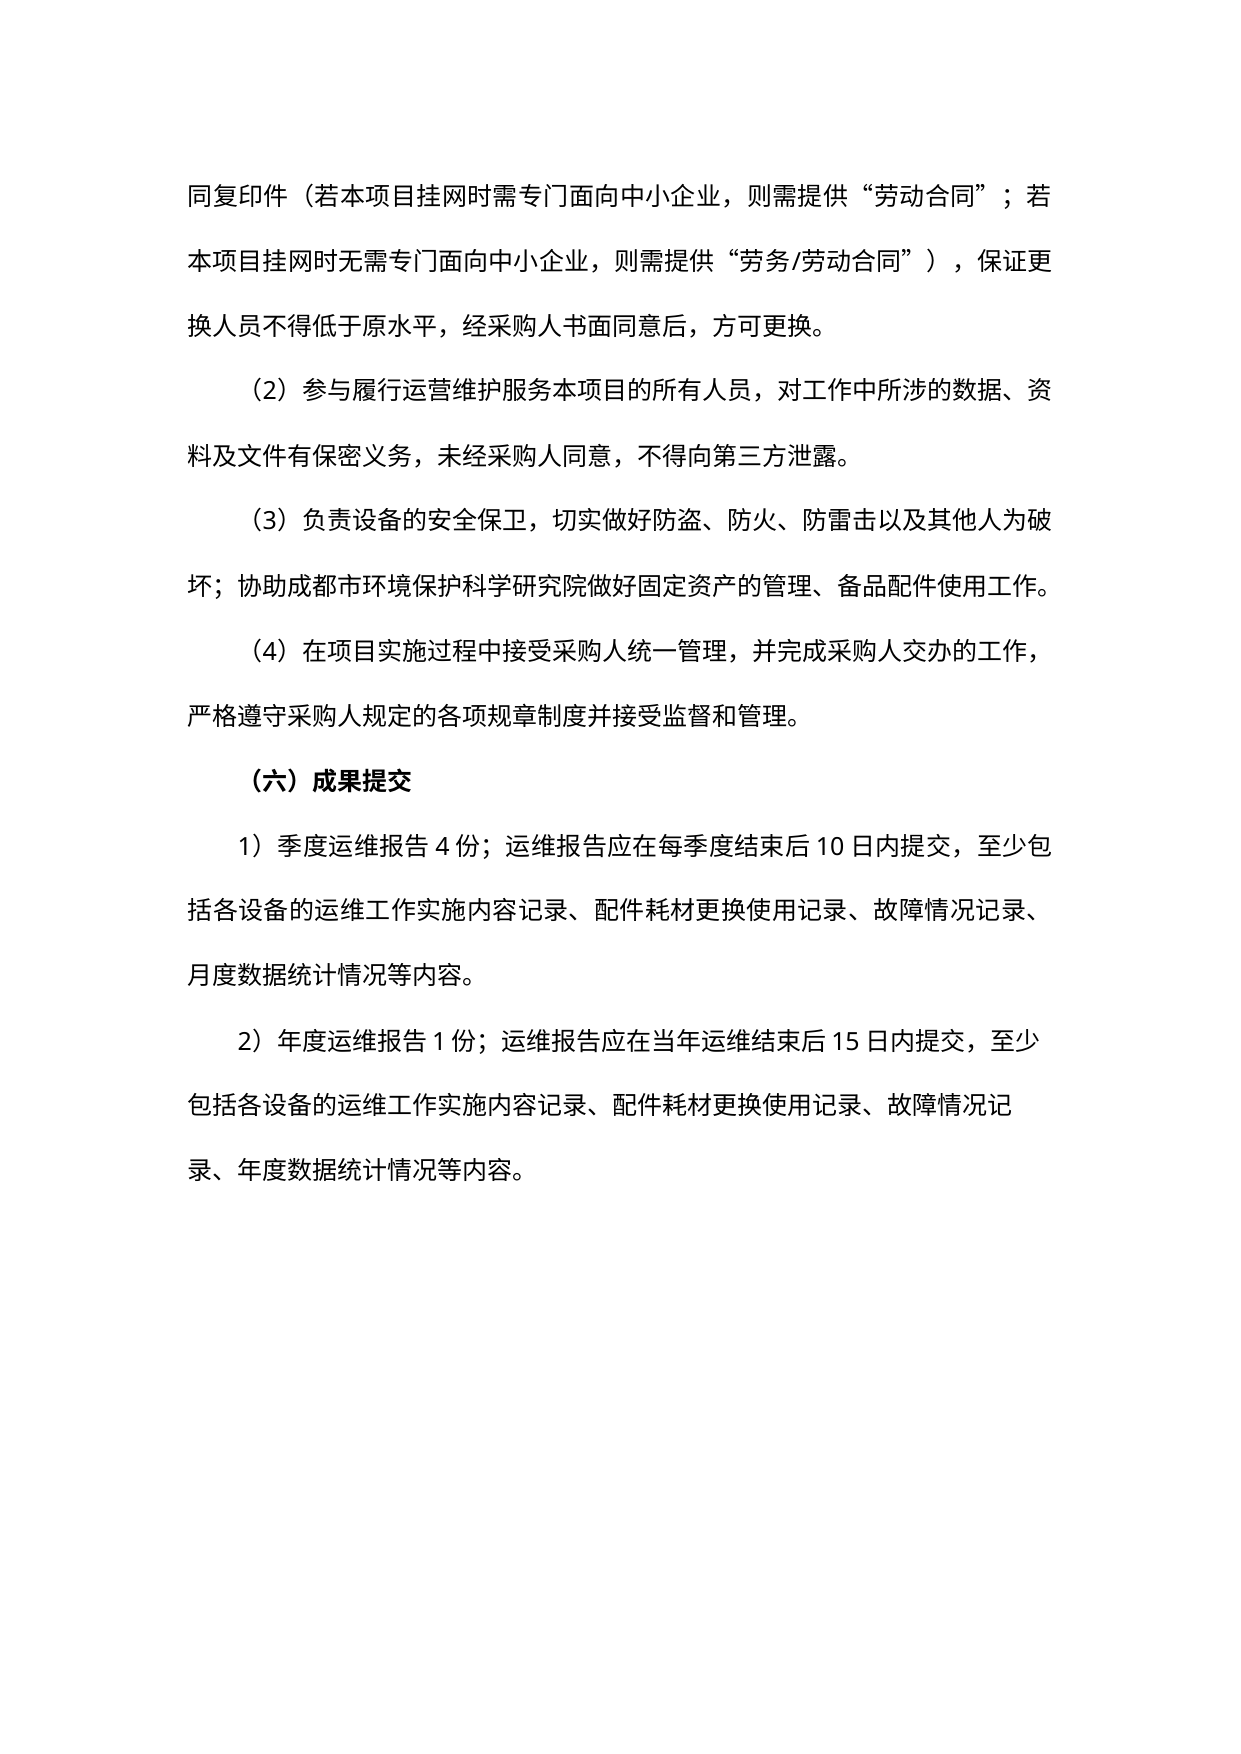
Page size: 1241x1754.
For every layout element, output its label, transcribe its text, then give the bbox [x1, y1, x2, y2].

text （3）负责设备的安全保卫，切实做好防盗、防火、防雷击以及其他人为破坏；协助成都市环境保护科学研究院做好固定资产的管理、备品配件使用工作。 [187, 487, 1053, 617]
text （2）参与履行运营维护服务本项目的所有人员，对工作中所涉的数据、资料及文件有保密义务，未经采购人同意，不得向第三方泄露。 [187, 357, 1053, 487]
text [187, 162, 1053, 357]
text 1）季度运维报告4份；运维报告应在每季度结束后10日内提交，至少包括各设备的运维工作实施内容记录、配件耗材更换使用记录、故障情况记录、月度数据统计情况等内容。 [187, 812, 1053, 1007]
text 2）年度运维报告1份；运维报告应在当年运维结束后15日内提交，至少包括各设备的运维工作实施内容记录、配件耗材更换使用记录、故障情况记录、年度数据统计情况等内容。 [187, 1007, 1053, 1202]
text （4）在项目实施过程中接受采购人统一管理，并完成采购人交办的工作，严格遵守采购人规定的各项规章制度并接受监督和管理。 [187, 617, 1053, 747]
text （六）成果提交 [187, 747, 1053, 812]
